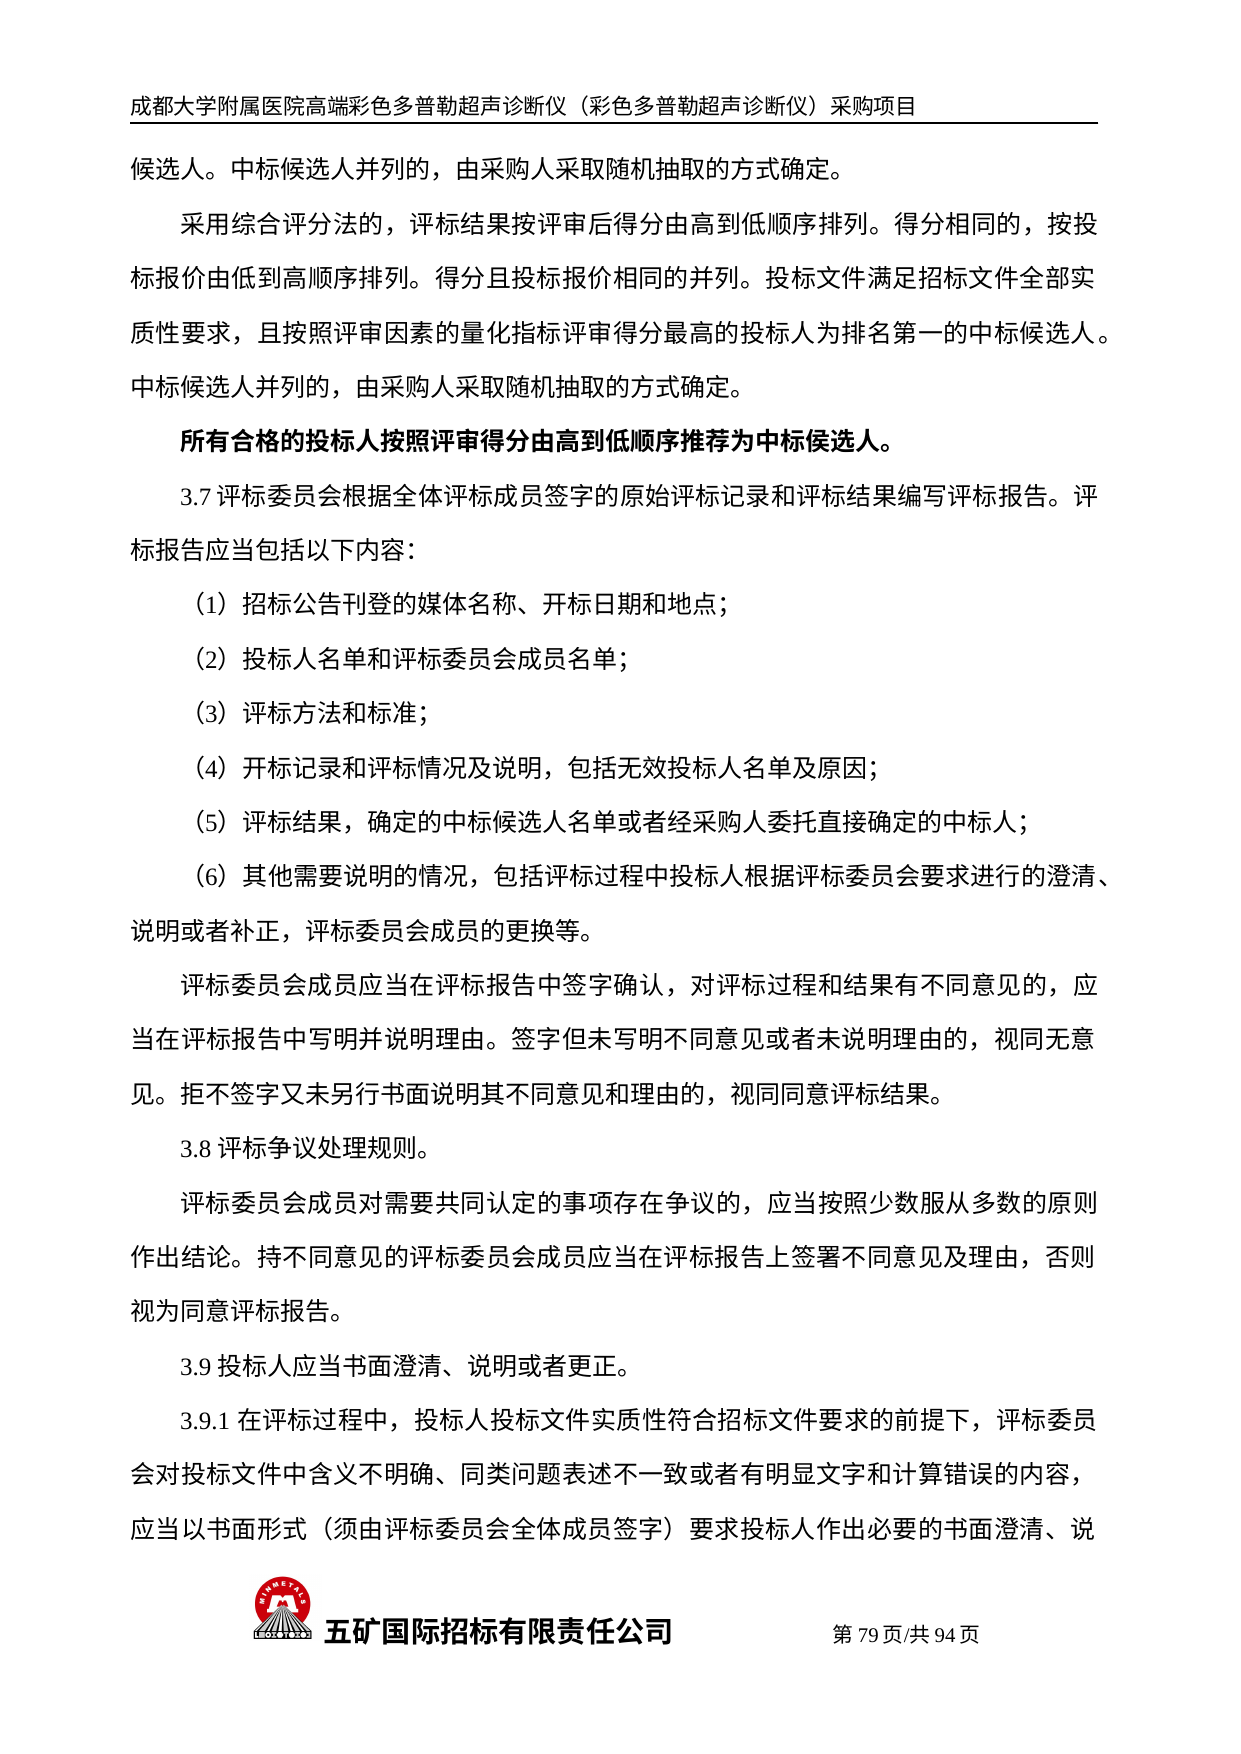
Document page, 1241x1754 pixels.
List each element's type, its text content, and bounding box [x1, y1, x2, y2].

text 所有合格的投标人按照评审得分由高到低顺序推荐为中标侯选人。 [130, 422, 1098, 458]
text （5）评标结果，确定的中标候选人名单或者经采购人委托直接确定的中标人； [130, 802, 1098, 839]
text （4）开标记录和评标情况及说明，包括无效投标人名单及原因； [130, 748, 1098, 784]
text 3.8 评标争议处理规则。 [130, 1129, 1098, 1165]
text 采用综合评分法的，评标结果按评审后得分由高到低顺序排列。得分相同的，按投标报价由低到高顺序排列。得分且投标报价相同的并列。投标文件满足招标文件全部实质性要求，且按照评审因素的量化指标评审得分最高的投标人为排名第一的中标候选人。中标候选人并列的，由采购人采取随机抽取的方式确定。 [130, 204, 1098, 404]
text （3）评标方法和标准； [130, 694, 1098, 730]
text 采用最低评标价法的，评标结果按投标报价由低到高顺序排列。投标报价相同的并列。投标文件满足招标文件全部实质性要求且投标报价最低的投标人为排名第一的中标候选人。中标候选人并列的，由采购人采取随机抽取的方式确定。 [130, 150, 1098, 186]
text 评标委员会成员对需要共同认定的事项存在争议的，应当按照少数服从多数的原则作出结论。持不同意见的评标委员会成员应当在评标报告上签署不同意见及理由，否则视为同意评标报告。 [130, 1183, 1098, 1328]
text 3.9 投标人应当书面澄清、说明或者更正。 [130, 1346, 1098, 1382]
text （6）其他需要说明的情况，包括评标过程中投标人根据评标委员会要求进行的澄清、说明或者补正，评标委员会成员的更换等。 [130, 857, 1098, 947]
picture [249, 1574, 322, 1641]
text 评标委员会成员应当在评标报告中签字确认，对评标过程和结果有不同意见的，应当在评标报告中写明并说明理由。签字但未写明不同意见或者未说明理由的，视同无意见。拒不签字又未另行书面说明其不同意见和理由的，视同同意评标结果。 [130, 966, 1098, 1111]
text （2）投标人名单和评标委员会成员名单； [130, 639, 1098, 676]
text 3.7评标委员会根据全体评标成员签字的原始评标记录和评标结果编写评标报告。评标报告应当包括以下内容： [130, 476, 1098, 567]
text （1）招标公告刊登的媒体名称、开标日期和地点； [130, 585, 1098, 621]
text 3.9.1 在评标过程中，投标人投标文件实质性符合招标文件要求的前提下，评标委员会对投标文件中含义不明确、同类问题表述不一致或者有明显文字和计算错误的内容，应当以书面形式（须由评标委员会全体成员签字）要求投标人作出必要的书面澄清、说明或者更正，并给予投标人必要的反馈时间。 [130, 1401, 1098, 1546]
